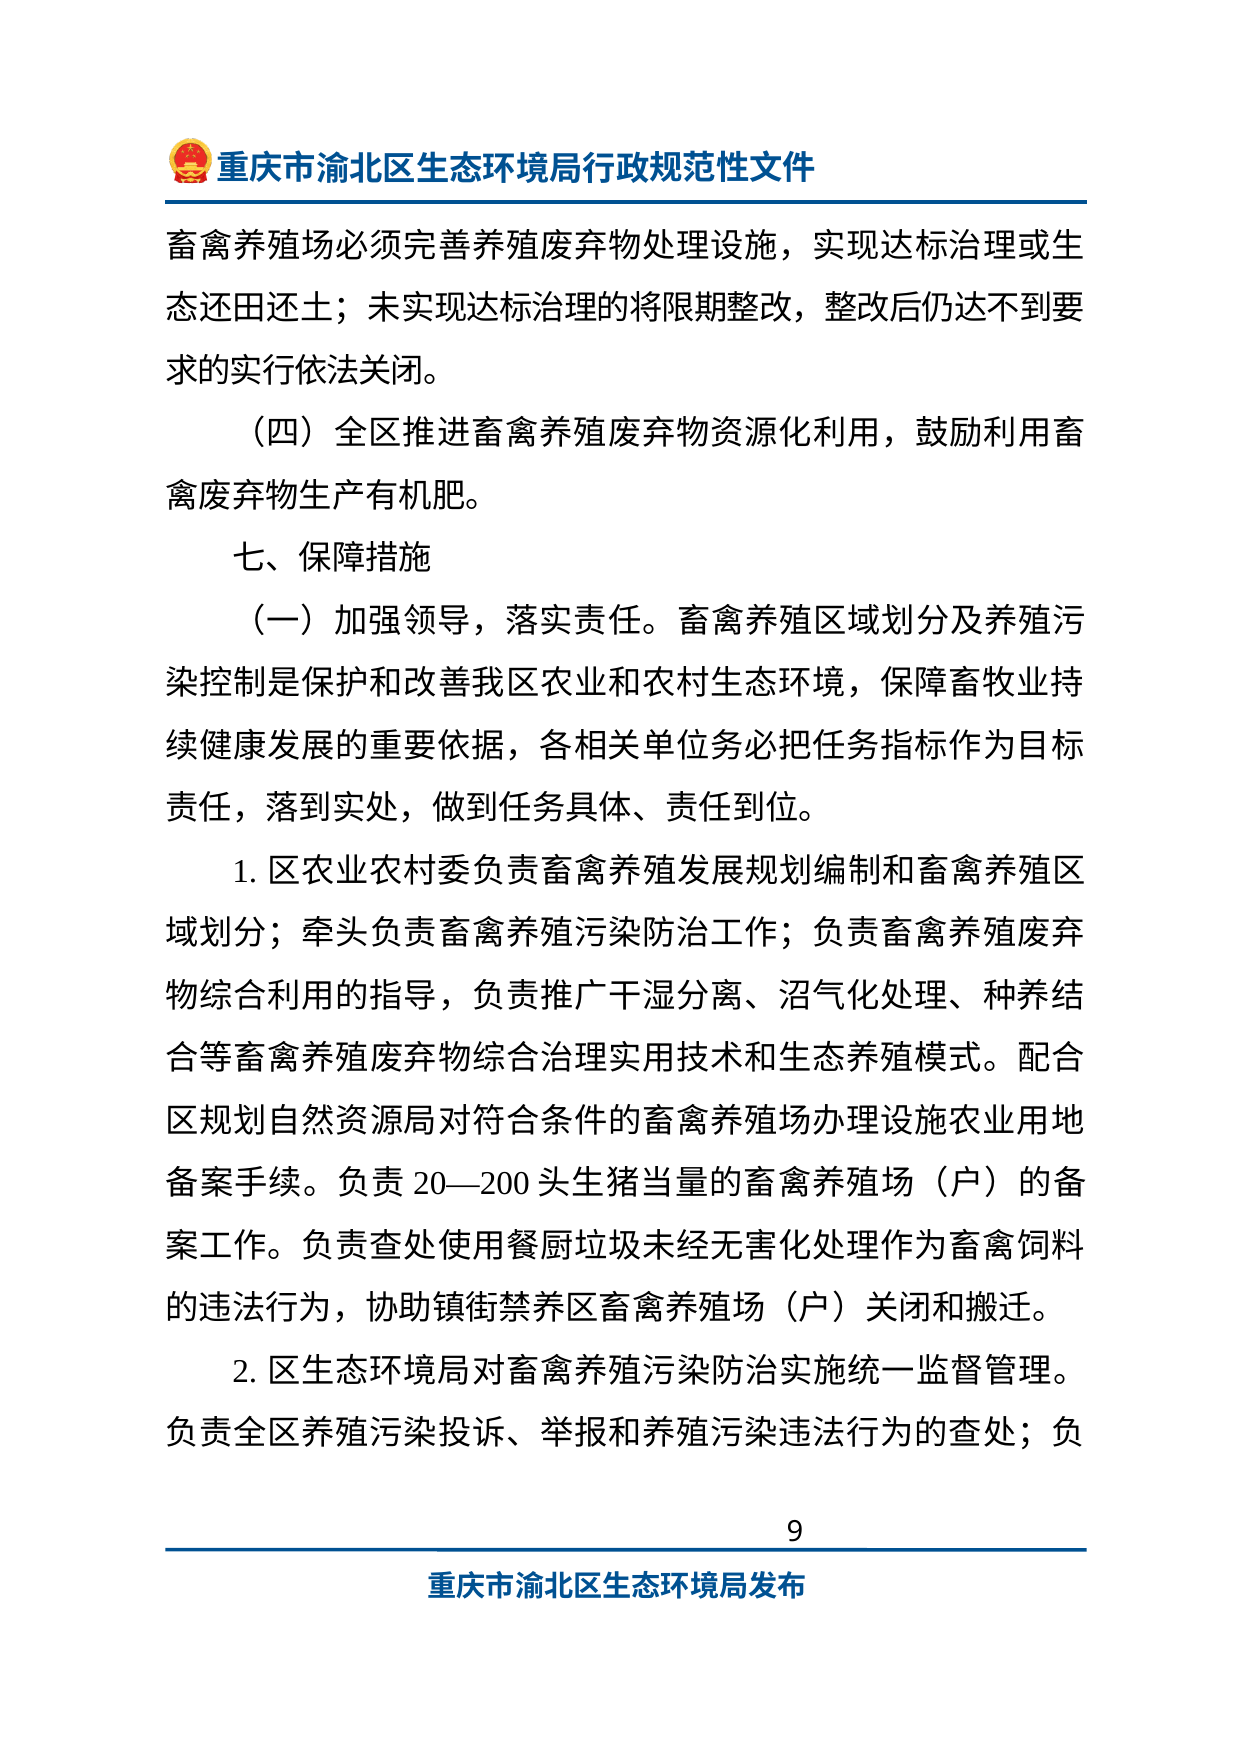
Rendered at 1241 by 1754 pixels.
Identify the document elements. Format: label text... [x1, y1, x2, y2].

text （四）全区推进畜禽养殖废弃物资源化利用，鼓励利用畜禽废弃物生产有机肥。 [165, 395, 1087, 520]
picture [165, 136, 216, 187]
text （一）加强领导，落实责任。畜禽养殖区域划分及养殖污染控制是保护和改善我区农业和农村生态环境，保障畜牧业持续健康发展的重要依据，各相关单位务必把任务指标作为目标责任，落到实处，做到任务具体、责任到位。 [165, 582, 1087, 832]
text 1. 区农业农村委负责畜禽养殖发展规划编制和畜禽养殖区域划分；牵头负责畜禽养殖污染防治工作；负责畜禽养殖废弃物综合利用的指导，负责推广干湿分离、沼气化处理、种养结合等畜禽养殖废弃物综合治理实用技术和生态养殖模式。配合区规划自然资源局对符合条件的畜禽养殖场办理设施农业用地备案手续。负责20—200头生猪当量的畜禽养殖场（户）的备案工作。负责查处使用餐厨垃圾未经无害化处理作为畜禽饲料的违法行为，协助镇街禁养区畜禽养殖场（户）关闭和搬迁。 [165, 832, 1087, 1332]
text 七、保障措施 [165, 520, 1087, 582]
text 2. 区生态环境局对畜禽养殖污染防治实施统一监督管理。负责全区养殖污染投诉、举报和养殖污染违法行为的查处；负责存栏生猪当量200头以上的养殖场的养殖环境监测和备案工作；严格环境准入，督促养殖场完善相关环保手续。协助镇街禁养区畜禽养殖场（户）关闭和搬迁。 [165, 1332, 1087, 1457]
